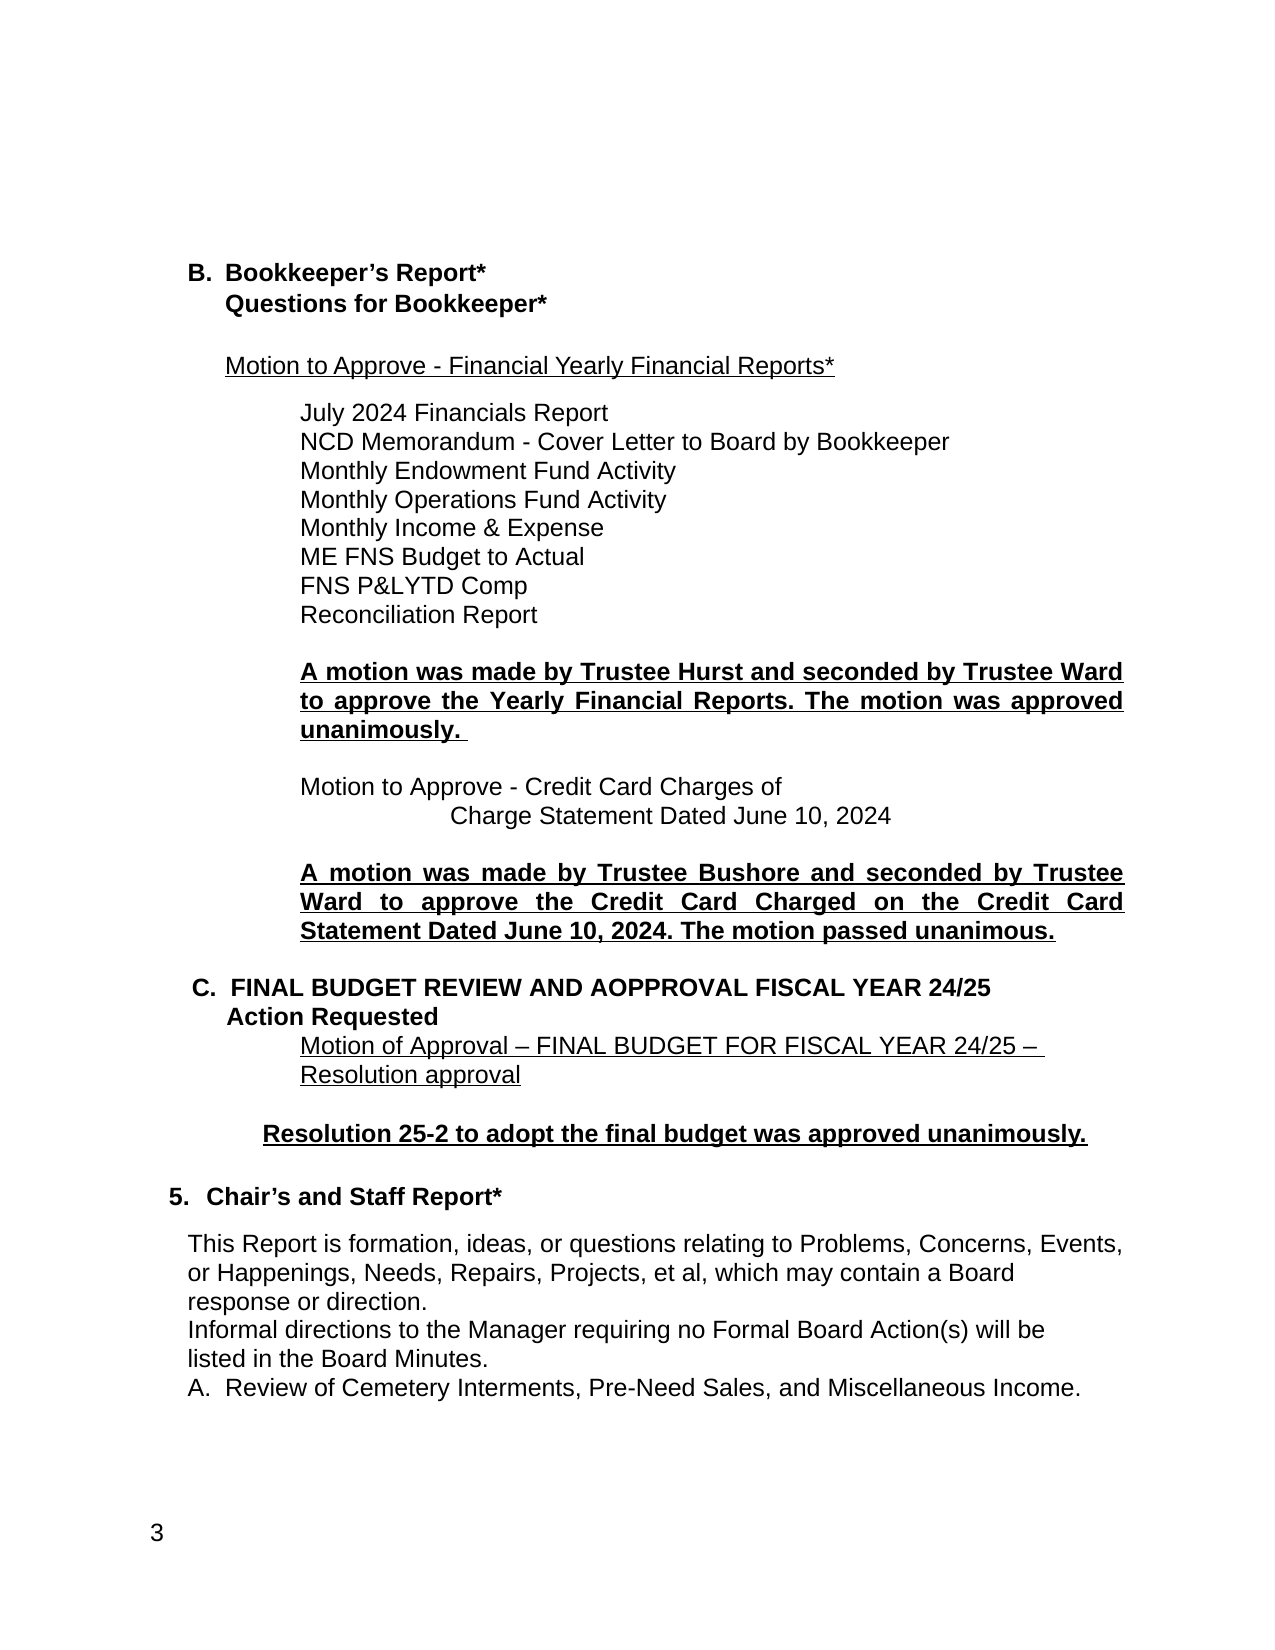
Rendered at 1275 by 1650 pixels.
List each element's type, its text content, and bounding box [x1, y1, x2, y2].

text This Report is formation, ideas, or questions relating to Problems, Concerns, Events, or Happenings, Needs, Repairs, Projects, et al, which may contain a Board response or direction. [187, 1229, 1125, 1315]
text Action Requested [150, 1002, 1125, 1031]
text Informal directions to the Manager requiring no Formal Board Action(s) will be listed in the Board Minutes. [187, 1315, 1125, 1373]
text NCD Memorandum - Cover Letter to Board by Bookkeeper [300, 427, 1125, 456]
text A motion was made by Trustee Bushore and seconded by Trustee Ward to approve the Credit Card Charged on the Credit Card Statement Dated June 10, 2024. The motion passed unanimous. [300, 885, 1125, 912]
text Motion to Approve - Credit Card Charges of [300, 772, 1125, 801]
text Monthly Income & Expense [300, 513, 1125, 542]
list Motion to Approve - Financial Yearly Financial Reports* [225, 351, 1125, 379]
list Bookkeeper’s Report* [187, 257, 1125, 286]
list Resolution 25-2 to adopt the final budget was approved unanimously. [262, 1119, 1125, 1148]
text Reconciliation Report [300, 599, 1125, 628]
text C. FINAL BUDGET REVIEW AND AOPPROVAL FISCAL YEAR 24/25 [150, 973, 1125, 1002]
text July 2024 Financials Report [300, 398, 1125, 427]
text ME FNS Budget to Actual [300, 542, 1125, 571]
text A motion was made by Trustee Bushore and seconded by Trustee Ward to approve the Credit Card Charged on the Credit Card Statement Dated June 10, 2024. The motion passed unanimous. [300, 858, 1125, 883]
list Questions for Bookkeeper* [225, 288, 1125, 317]
text A motion was made by Trustee Bushore and seconded by Trustee Ward to approve the Credit Card Charged on the Credit Card Statement Dated June 10, 2024. The motion passed unanimous. [300, 913, 1125, 944]
text Monthly Operations Fund Activity [300, 484, 1125, 513]
text Motion of Approval – FINAL BUDGET FOR FISCAL YEAR 24/25 – Resolution approval [300, 1031, 1125, 1088]
text Charge Statement Dated June 10, 2024 [300, 801, 1125, 829]
text FNS P&LYTD Comp [300, 571, 1125, 599]
text A motion was made by Trustee Hurst and seconded by Trustee Ward to approve the Yearly Financial Reports. The motion was approved unanimously. [300, 657, 1125, 743]
list Chair’s and Staff Report* [169, 1181, 1125, 1210]
text Monthly Endowment Fund Activity [300, 456, 1125, 484]
list Review of Cemetery Interments, Pre-Need Sales, and Miscellaneous Income. [187, 1373, 1125, 1402]
